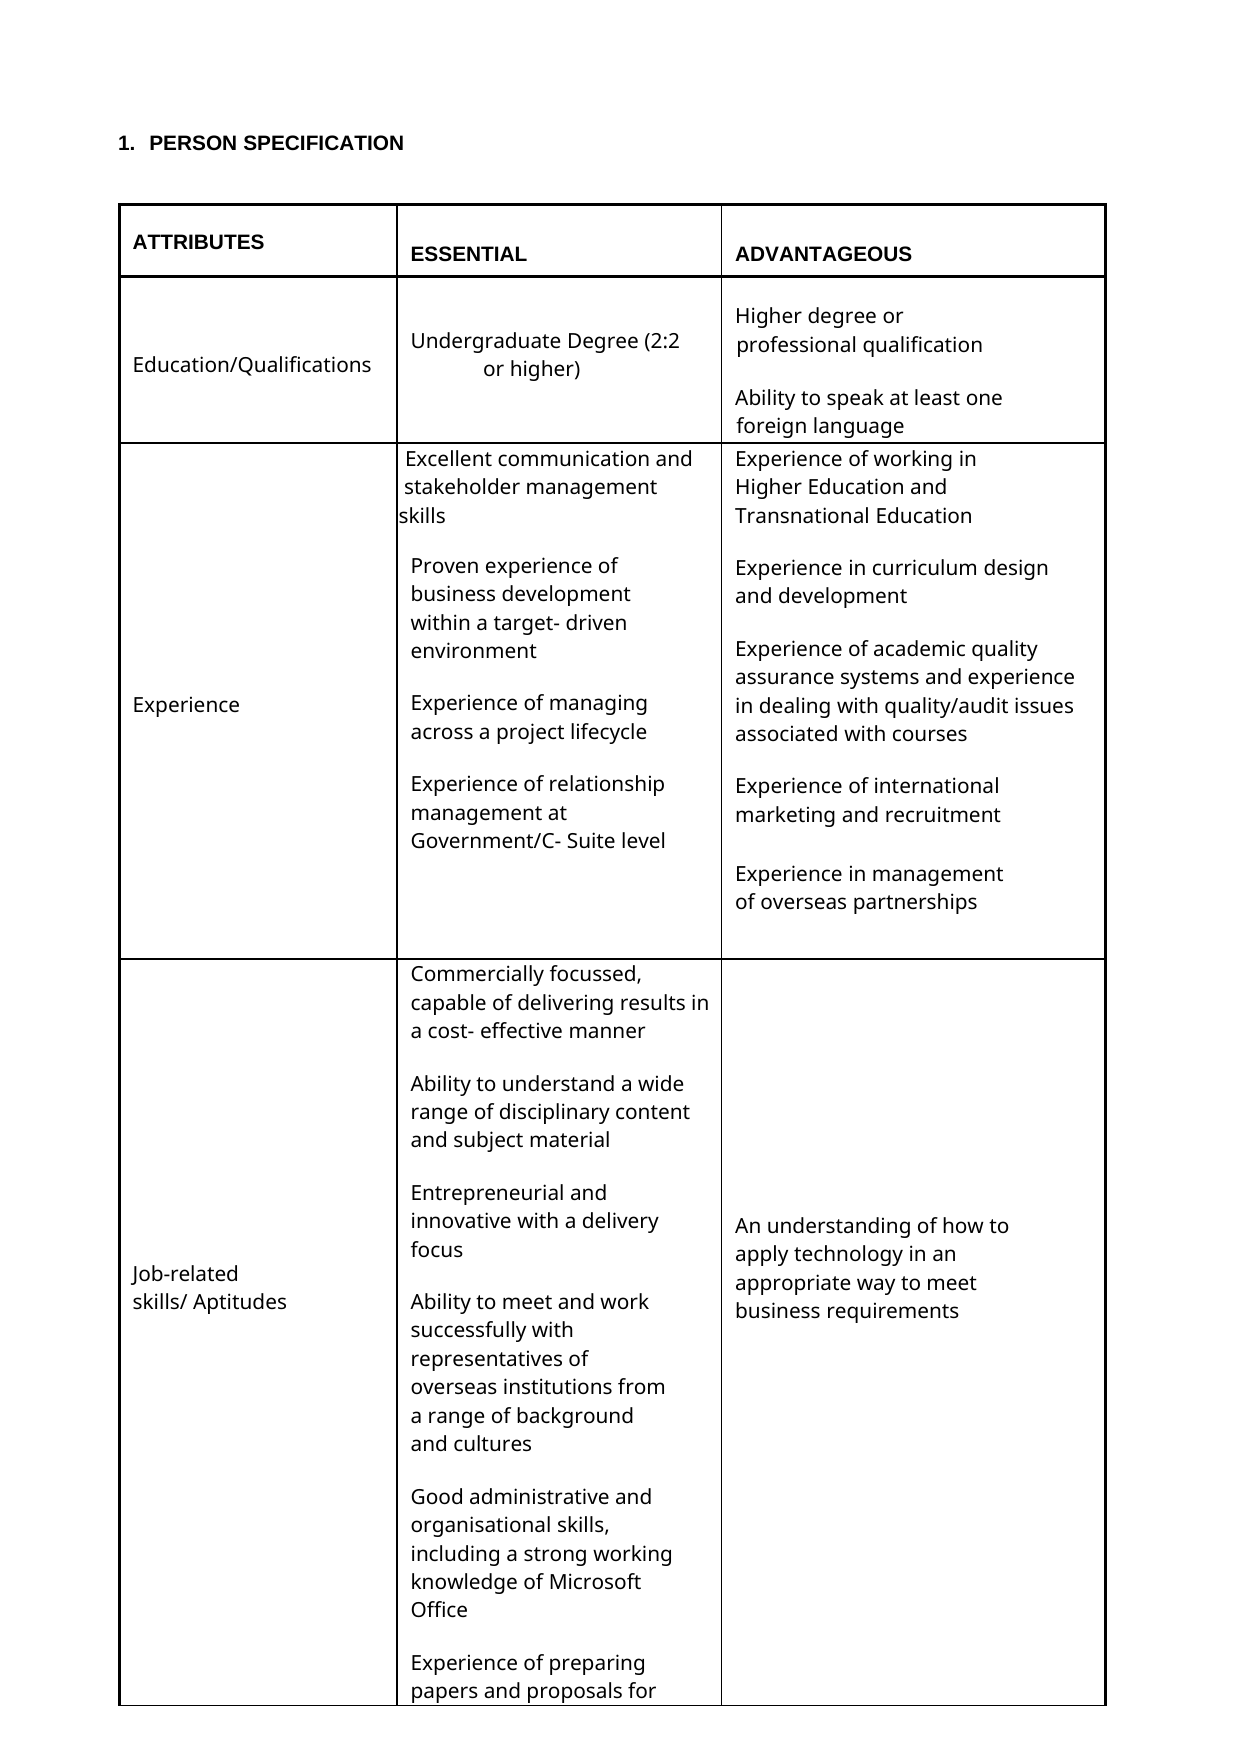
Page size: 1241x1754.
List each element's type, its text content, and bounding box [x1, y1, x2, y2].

subtitle 1. PERSON SPECIFICATION [118, 131, 1119, 154]
table_cell Undergraduate Degree (2:2 or higher) [398, 278, 721, 442]
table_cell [722, 960, 1104, 1705]
table_header ATTRIBUTES [121, 206, 396, 275]
table_cell Experience [121, 444, 396, 958]
table_cell Excellent communication and stakeholder management skills Proven experience of business development within a target- driven environment Experience of managing across a project lifecycle Experience of relationship management at Government/C- Suite level [398, 444, 721, 958]
table_header ESSENTIAL [398, 206, 721, 275]
table_header ADVANTAGEOUS [722, 206, 1104, 275]
table_cell Higher degree or professional qualification Ability to speak at least one foreign language [722, 278, 1104, 442]
table_cell Experience of working in Higher Education and Transnational Education Experience in curriculum design and development Experience of academic quality assurance systems and experience in dealing with quality/audit issues associated with courses Experience of international marketing and recruitment Experience in management of overseas partnerships [722, 444, 1104, 958]
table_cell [121, 960, 396, 1705]
table_cell Education/Qualifications [121, 278, 396, 442]
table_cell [398, 960, 721, 1705]
